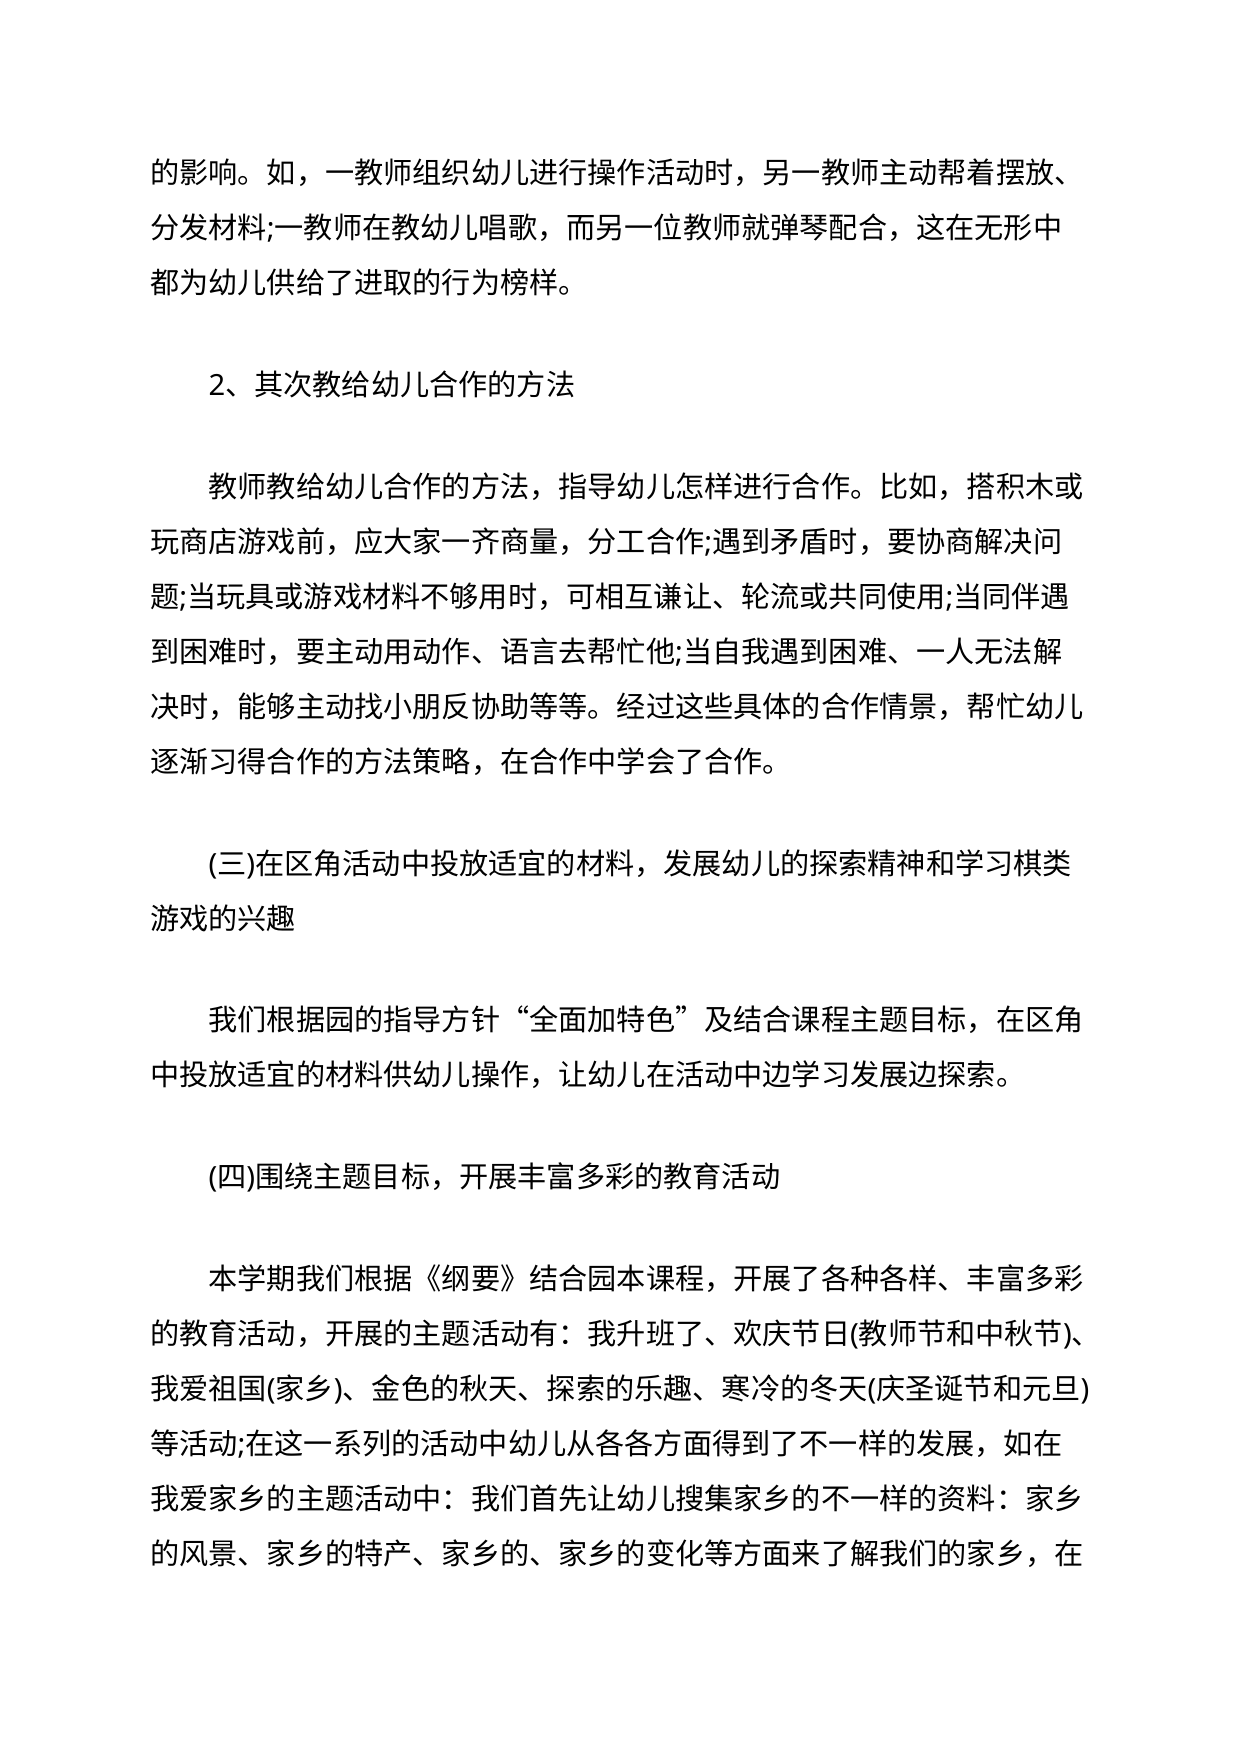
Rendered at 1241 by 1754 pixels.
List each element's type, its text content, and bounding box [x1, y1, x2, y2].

text 2、其次教给幼儿合作的方法 [150, 362, 1090, 404]
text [150, 1256, 1090, 1573]
text (三)在区角活动中投放适宜的材料，发展幼儿的探索精神和学习棋类游戏的兴趣 [150, 840, 1090, 937]
text (四)围绕主题目标，开展丰富多彩的教育活动 [150, 1154, 1090, 1196]
text 我们根据园的指导方针“全面加特色”及结合课程主题目标，在区角中投放适宜的材料供幼儿操作，让幼儿在活动中边学习发展边探索。 [150, 997, 1090, 1094]
text 教师教给幼儿合作的方法，指导幼儿怎样进行合作。比如，搭积木或玩商店游戏前，应大家一齐商量，分工合作;遇到矛盾时，要协商解决问题;当玩具或游戏材料不够用时，可相互谦让、轮流或共同使用;当同伴遇到困难时，要主动用动作、语言去帮忙他;当自我遇到困难、一人无法解决时，能够主动找小朋反协助等等。经过这些具体的合作情景，帮忙幼儿逐渐习得合作的方法策略，在合作中学会了合作。 [150, 464, 1090, 781]
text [150, 150, 1090, 302]
